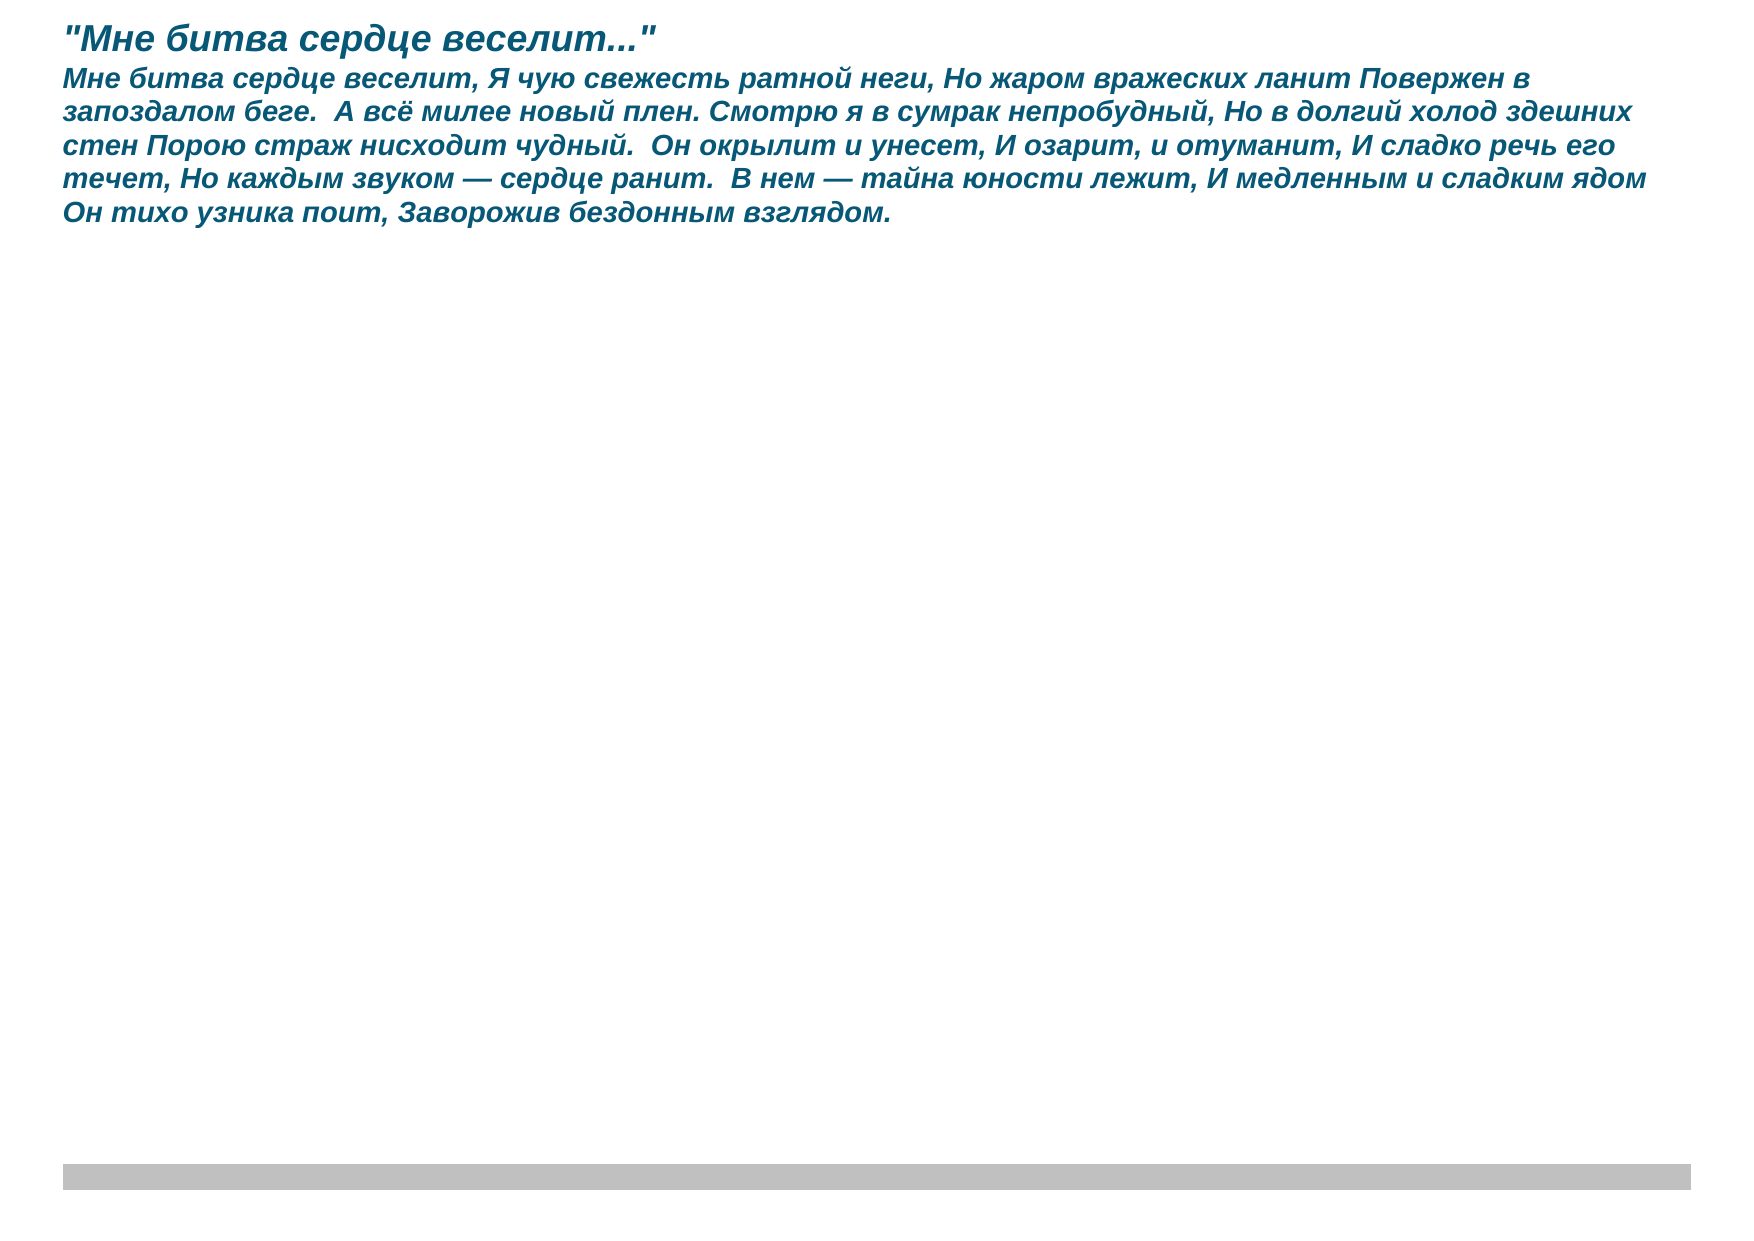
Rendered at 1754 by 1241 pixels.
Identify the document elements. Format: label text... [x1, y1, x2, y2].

text Мне битва сердце веселит, [62, 61, 1691, 228]
subtitle "Мне битва сердце веселит..." [62, 17, 1691, 60]
